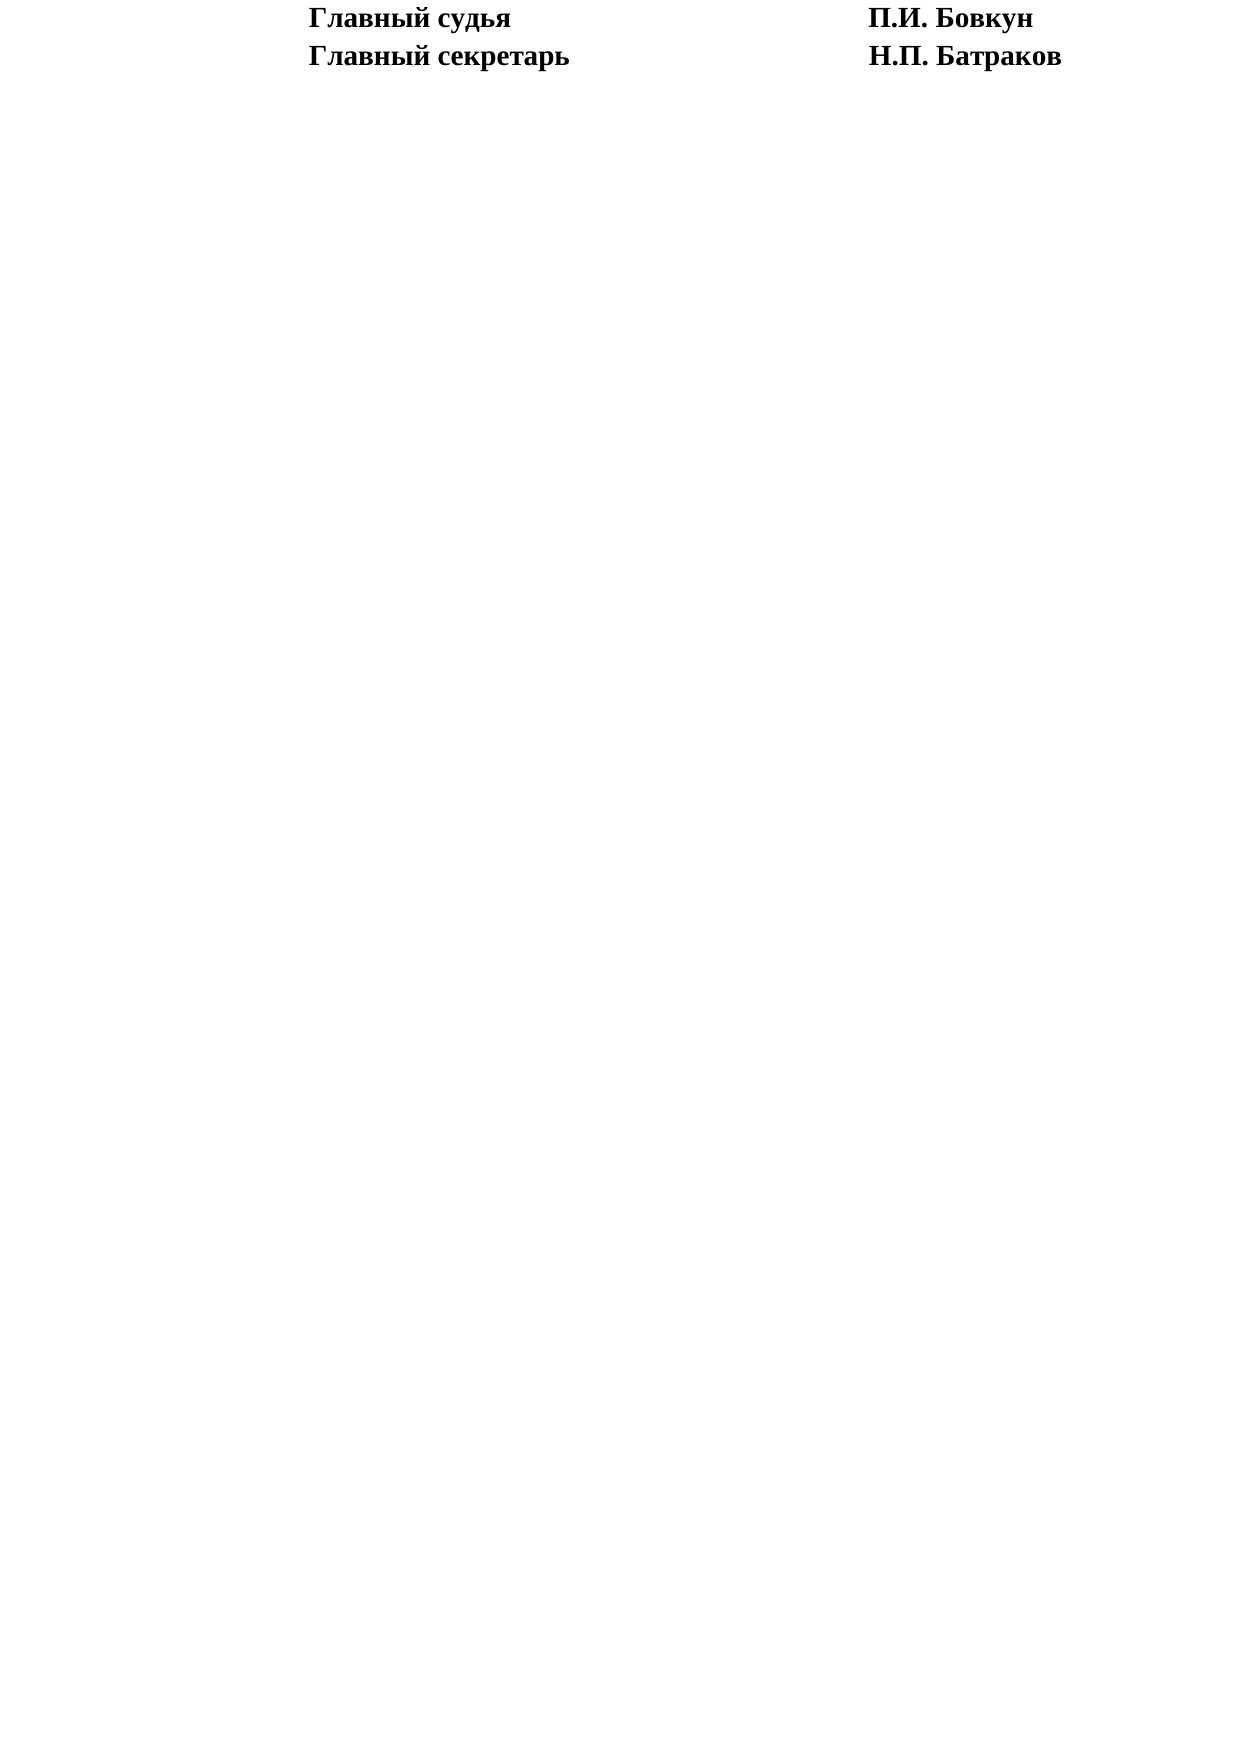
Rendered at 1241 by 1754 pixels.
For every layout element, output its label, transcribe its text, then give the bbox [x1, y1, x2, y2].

text Главный судья П.И. Бовкун [177, 0, 1152, 33]
text Главный секретарь Н.П. Батраков [177, 38, 1152, 72]
